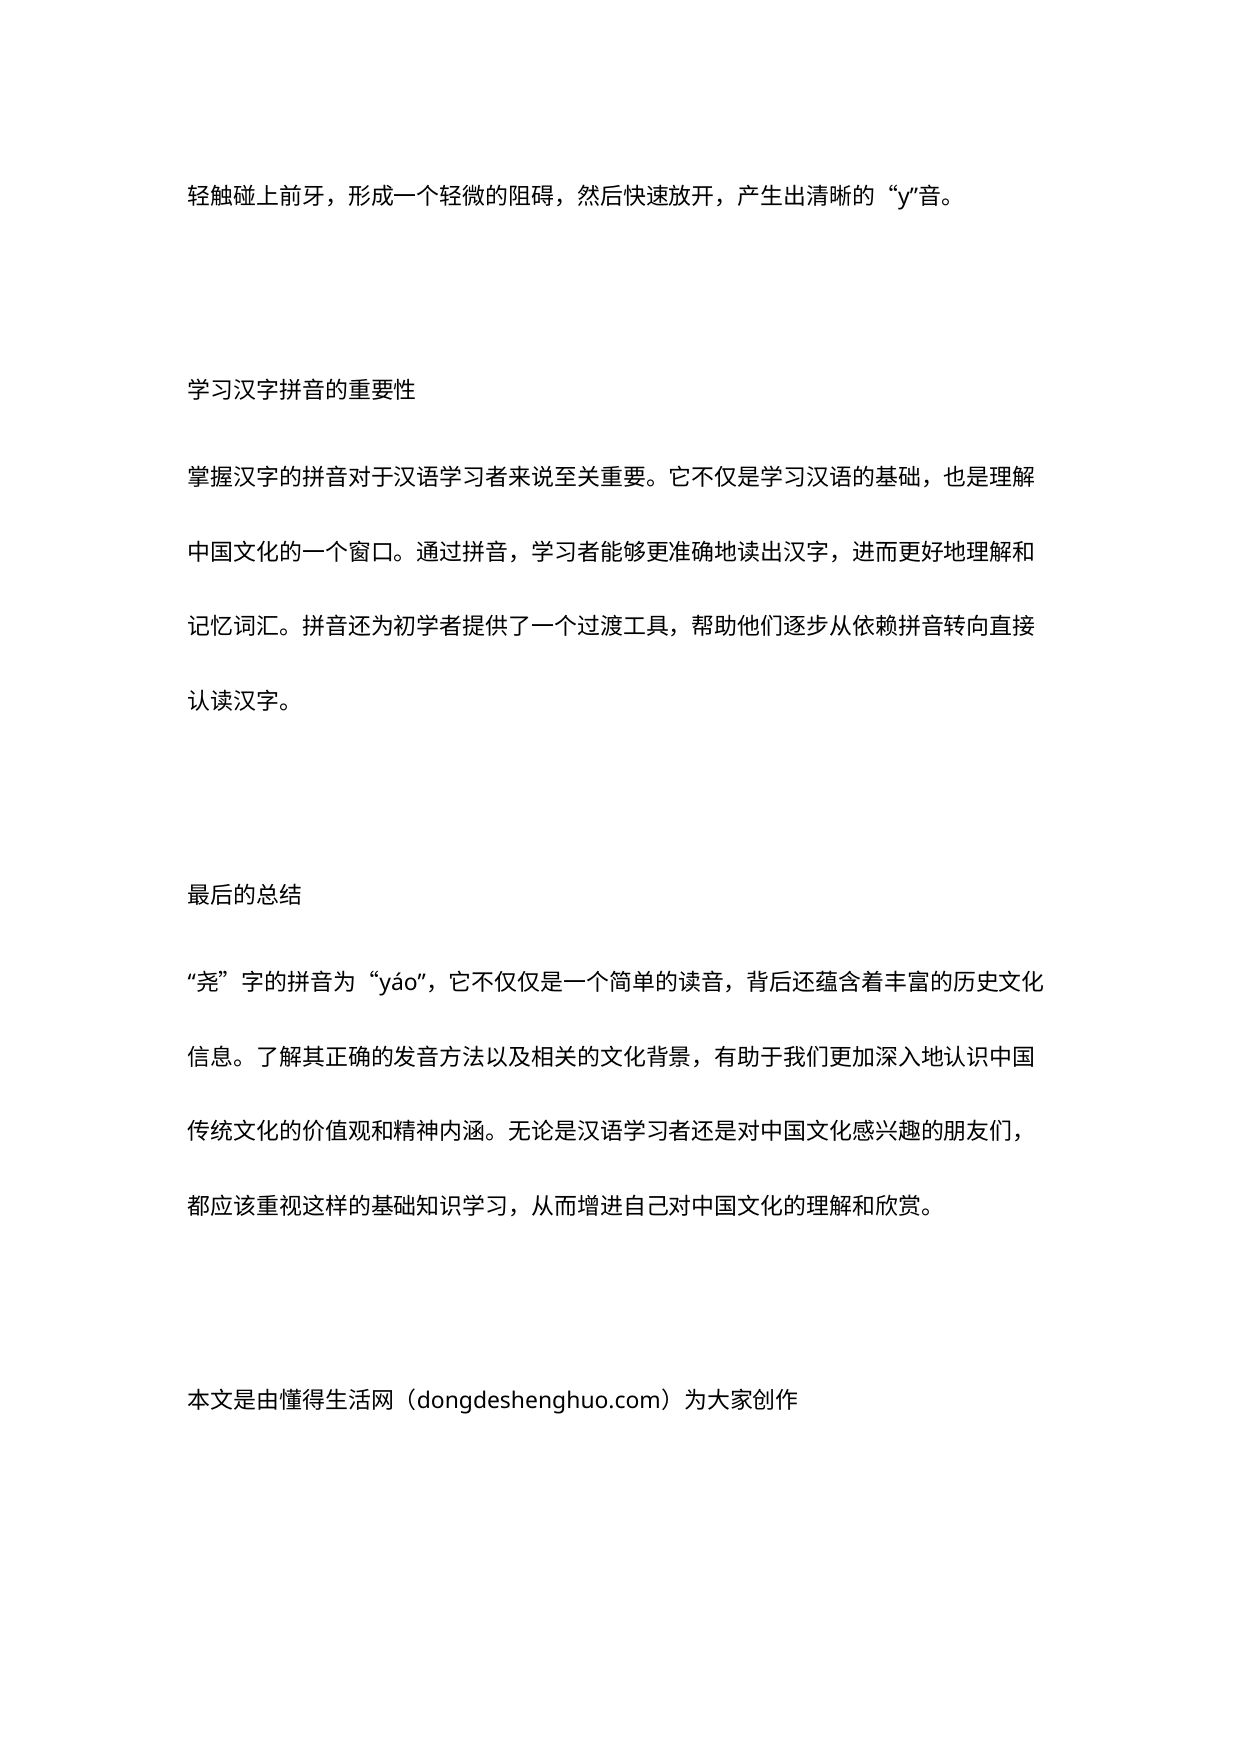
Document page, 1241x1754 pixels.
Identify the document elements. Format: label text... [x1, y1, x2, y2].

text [187, 162, 1053, 227]
text 学习汉字拼音的重要性 [187, 356, 1053, 421]
text 本文是由懂得生活网（dongdeshenghuo.com）为大家创作 [187, 1366, 1053, 1431]
text 最后的总结 [187, 861, 1053, 926]
text 掌握汉字的拼音对于汉语学习者来说至关重要。它不仅是学习汉语的基础，也是理解中国文化的一个窗口。通过拼音，学习者能够更准确地读出汉字，进而更好地理解和记忆词汇。拼音还为初学者提供了一个过渡工具，帮助他们逐步从依赖拼音转向直接认读汉字。 [187, 443, 1053, 732]
text “尧”字的拼音为“yáo”，它不仅仅是一个简单的读音，背后还蕴含着丰富的历史文化信息。了解其正确的发音方法以及相关的文化背景，有助于我们更加深入地认识中国传统文化的价值观和精神内涵。无论是汉语学习者还是对中国文化感兴趣的朋友们，都应该重视这样的基础知识学习，从而增进自己对中国文化的理解和欣赏。 [187, 948, 1053, 1237]
